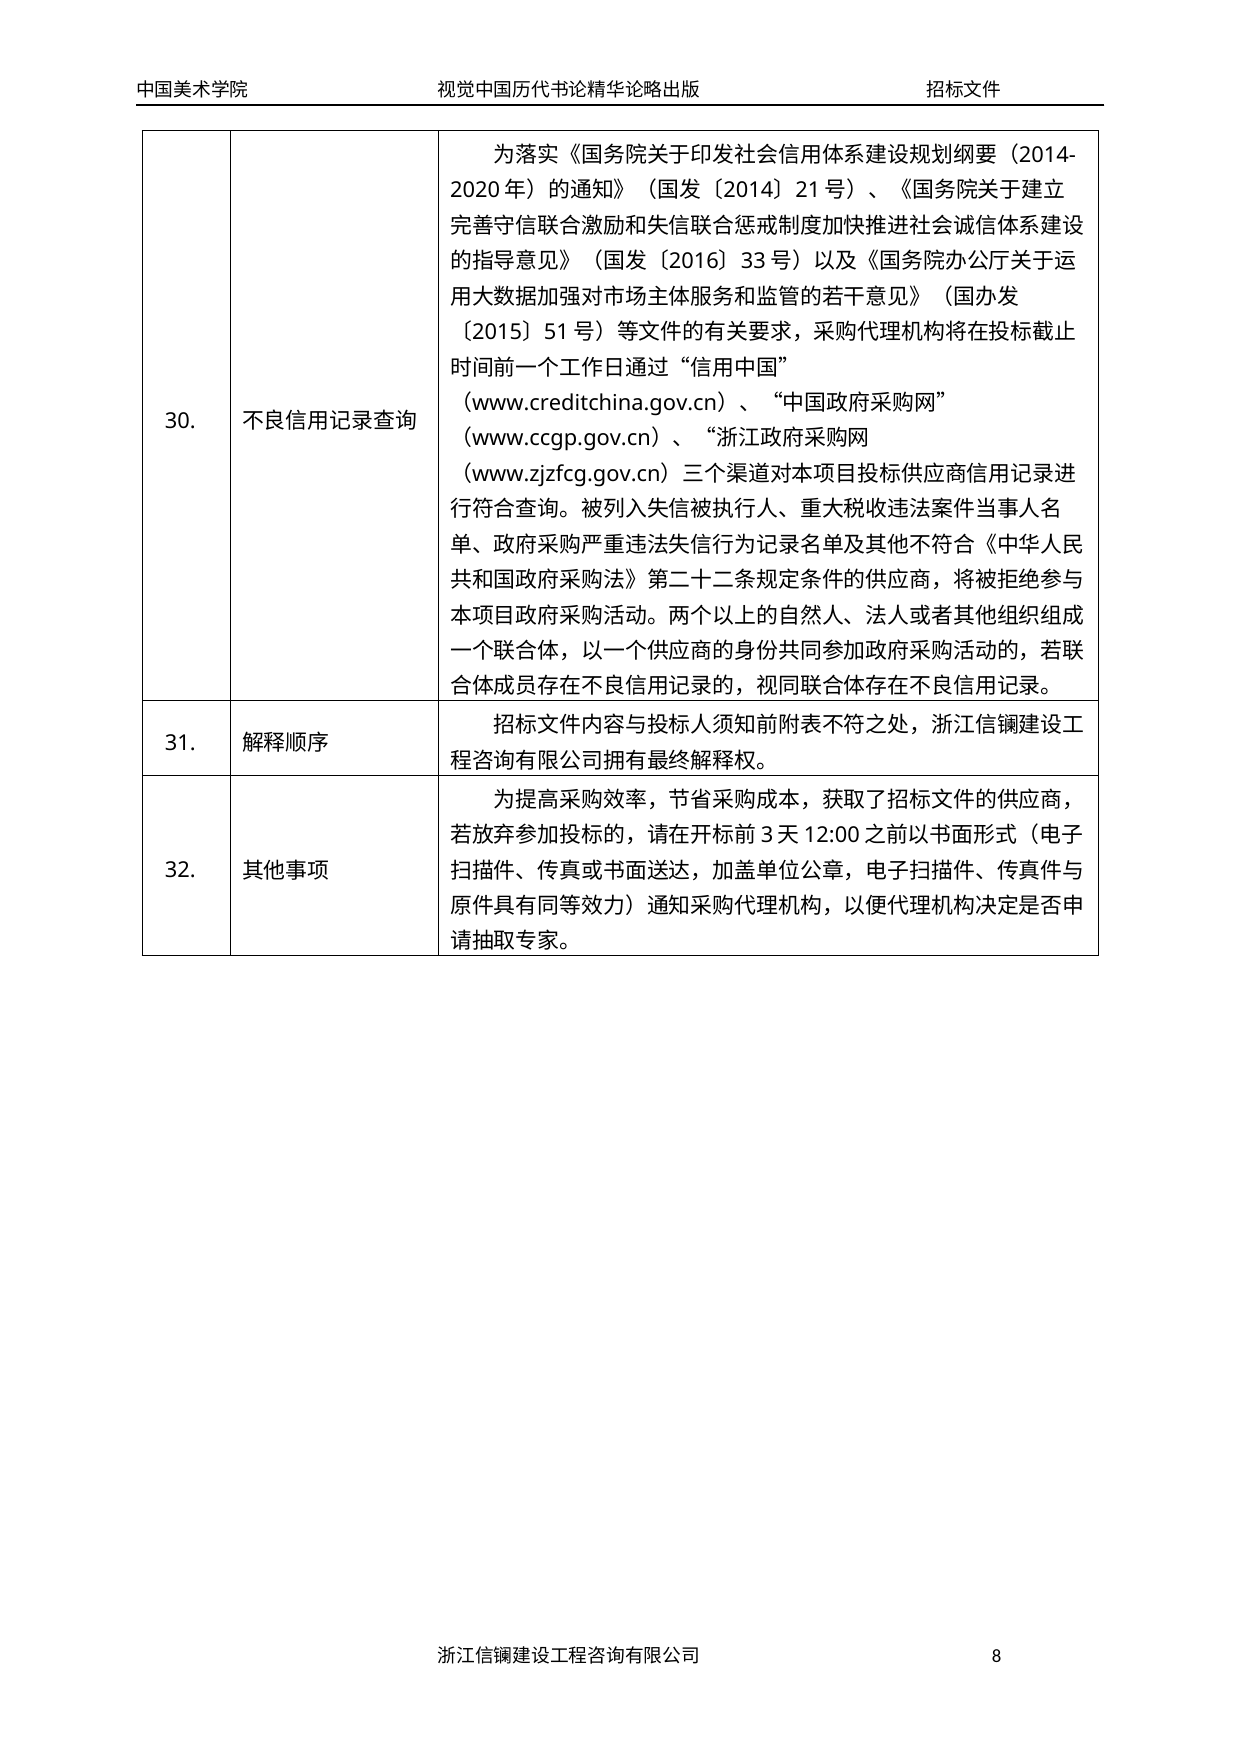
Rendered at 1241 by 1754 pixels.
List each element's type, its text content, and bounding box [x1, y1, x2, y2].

table_cell 不良信用记录查询 [231, 131, 438, 700]
table_cell 为提高采购效率，节省采购成本，获取了招标文件的供应商，若放弃参加投标的，请在开标前3天12:00之前以书面形式（电子扫描件、传真或书面送达，加盖单位公章，电子扫描件、传真件与原件具有同等效力）通知采购代理机构，以便代理机构决定是否申请抽取专家。 [439, 776, 1098, 955]
table_cell 解释顺序 [231, 701, 438, 774]
table_cell [143, 131, 230, 700]
table_cell [143, 701, 230, 774]
table_cell 为落实《国务院关于印发社会信用体系建设规划纲要（2014-2020年）的通知》（国发〔2014〕21号）、《国务院关于建立完善守信联合激励和失信联合惩戒制度加快推进社会诚信体系建设的指导意见》（国发〔2016〕33号）以及《国务院办公厅关于运用大数据加强对市场主体服务和监管的若干意见》（国办发〔2015〕51号）等文件的有关要求，采购代理机构将在投标截止时间前一个工作日通过“信用中国”（www.creditchina.gov.cn）、“中国政府采购网”（www.ccgp.gov.cn）、“浙江政府采购网（www.zjzfcg.gov.cn）三个渠道对本项目投标供应商信用记录进行符合查询。被列入失信被执行人、重大税收违法案件当事人名单、政府采购严重违法失信行为记录名单及其他不符合《中华人民共和国政府采购法》第二十二条规定条件的供应商，将被拒绝参与本项目政府采购活动。两个以上的自然人、法人或者其他组织组成一个联合体，以一个供应商的身份共同参加政府采购活动的，若联合体成员存在不良信用记录的，视同联合体存在不良信用记录。 [439, 131, 1098, 700]
table_cell 招标文件内容与投标人须知前附表不符之处，浙江信镧建设工程咨询有限公司拥有最终解释权。 [439, 701, 1098, 774]
table_cell 其他事项 [231, 776, 438, 955]
table_cell [143, 776, 230, 955]
